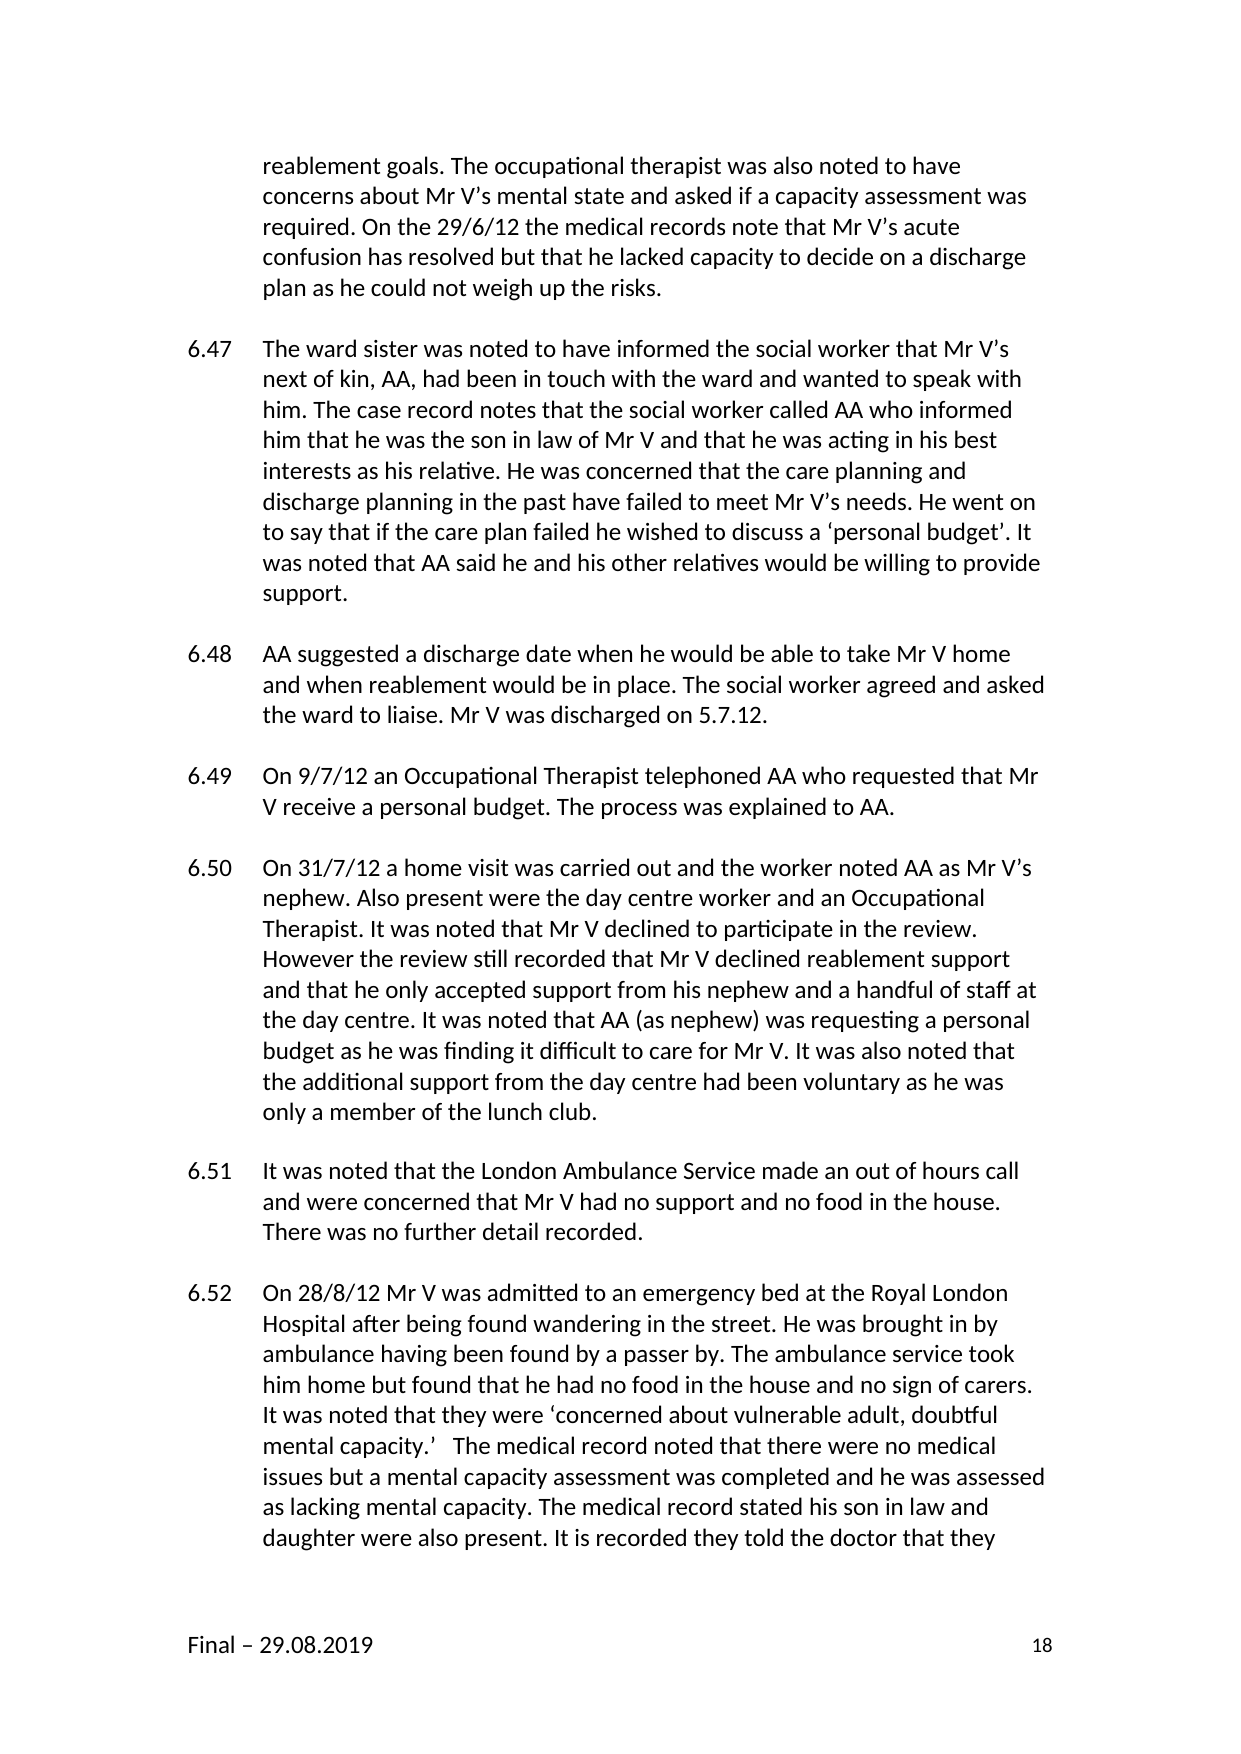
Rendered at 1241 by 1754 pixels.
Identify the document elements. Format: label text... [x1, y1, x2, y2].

text 6.51 It was noted that the London Ambulance Service made an out of hours call and were concerned that Mr V had no support and no food in the house. There was no further detail recorded. [187, 1155, 1053, 1247]
text 6.50 On 31/7/12 a home visit was carried out and the worker noted AA as Mr V’s nephew. Also present were the day centre worker and an Occupational Therapist. It was noted that Mr V declined to participate in the review. However the review still recorded that Mr V declined reablement support and that he only accepted support from his nephew and a handful of staff at the day centre. It was noted that AA (as nephew) was requesting a personal budget as he was finding it difficult to care for Mr V. It was also noted that the additional support from the day centre had been voluntary as he was only a member of the lunch club. [187, 852, 1053, 1155]
text 6.47 The ward sister was noted to have informed the social worker that Mr V’s next of kin, AA, had been in touch with the ward and wanted to speak with him. The case record notes that the social worker called AA who informed him that he was the son in law of Mr V and that he was acting in his best interests as his relative. He was concerned that the care planning and discharge planning in the past have failed to meet Mr V’s needs. He went on to say that if the care plan failed he wished to discuss a ‘personal budget’. It was noted that AA said he and his other relatives would be willing to provide support. [187, 333, 1053, 608]
text 6.49 On 9/7/12 an Occupational Therapist telephoned AA who requested that Mr V receive a personal budget. The process was explained to AA. [187, 760, 1053, 821]
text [187, 1277, 1053, 1552]
text 6.48 AA suggested a discharge date when he would be able to take Mr V home and when reablement would be in place. The social worker agreed and asked the ward to liaise. Mr V was discharged on 5.7.12. [187, 638, 1053, 730]
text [187, 150, 1053, 303]
